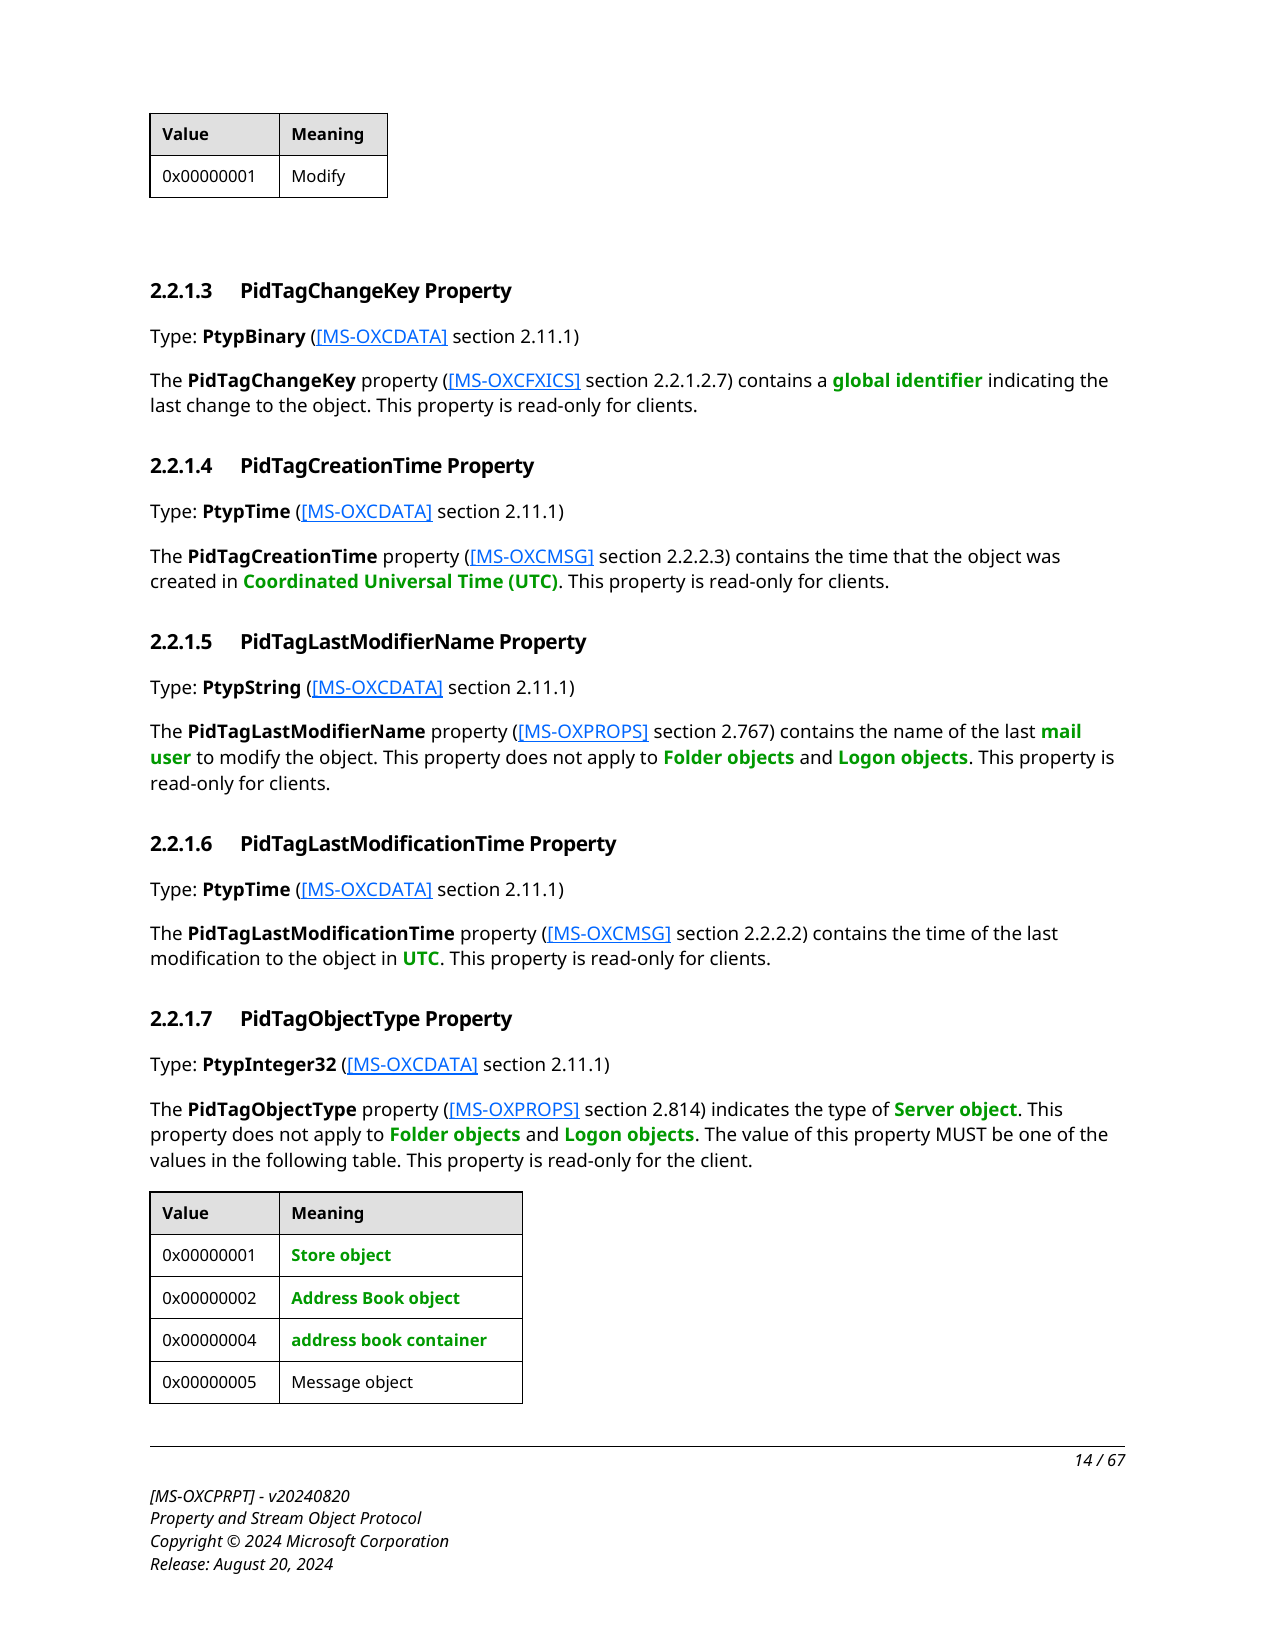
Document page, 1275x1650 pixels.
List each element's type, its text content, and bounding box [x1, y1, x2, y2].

subtitle PidTagLastModificationTime Property [150, 829, 1125, 857]
table_cell Message object [280, 1362, 522, 1403]
subtitle PidTagObjectType Property [150, 1004, 1125, 1033]
table_cell 0x00000001 [151, 156, 279, 197]
table_cell 0x00000004 [151, 1319, 279, 1361]
table_cell 0x00000005 [151, 1362, 279, 1403]
text Type: PtypInteger32 ([MS-OXCDATA] section 2.11.1) [150, 1052, 1125, 1077]
table_cell address book container [280, 1319, 522, 1361]
text Type: PtypTime ([MS-OXCDATA] section 2.11.1) [150, 499, 1125, 524]
subtitle PidTagCreationTime Property [150, 452, 1125, 480]
text Type: PtypTime ([MS-OXCDATA] section 2.11.1) [150, 876, 1125, 901]
subtitle PidTagChangeKey Property [150, 276, 1125, 304]
text Type: PtypBinary ([MS-OXCDATA] section 2.11.1) [150, 323, 1125, 348]
table_cell Store object [280, 1235, 522, 1276]
text The PidTagLastModifierName property ([MS-OXPROPS] section 2.767) contains the name of the last mail user to modify the object. This property does not apply to Folder objects and Logon objects. This property is read-only for clients. [150, 719, 1125, 795]
text The PidTagCreationTime property ([MS-OXCMSG] section 2.2.2.3) contains the time that the object was created in Coordinated Universal Time (UTC). This property is read-only for clients. [150, 543, 1125, 594]
table_header Value [151, 1193, 279, 1234]
text Type: PtypString ([MS-OXCDATA] section 2.11.1) [150, 674, 1125, 700]
text The PidTagObjectType property ([MS-OXPROPS] section 2.814) indicates the type of Server object. This property does not apply to Folder objects and Logon objects. The value of this property MUST be one of the values in the following table. This property is read-only for the client. [150, 1096, 1125, 1173]
table_cell Modify [280, 156, 387, 197]
table_header Value [151, 114, 279, 155]
table_cell 0x00000002 [151, 1277, 279, 1318]
table_header Meaning [280, 114, 387, 155]
table_header Meaning [280, 1193, 522, 1234]
subtitle PidTagLastModifierName Property [150, 627, 1125, 656]
table_cell Address Book object [280, 1277, 522, 1318]
text The PidTagLastModificationTime property ([MS-OXCMSG] section 2.2.2.2) contains the time of the last modification to the object in UTC. This property is read-only for clients. [150, 920, 1125, 971]
text The PidTagChangeKey property ([MS-OXCFXICS] section 2.2.1.2.7) contains a global identifier indicating the last change to the object. This property is read-only for clients. [150, 367, 1125, 418]
table_cell 0x00000001 [151, 1235, 279, 1276]
